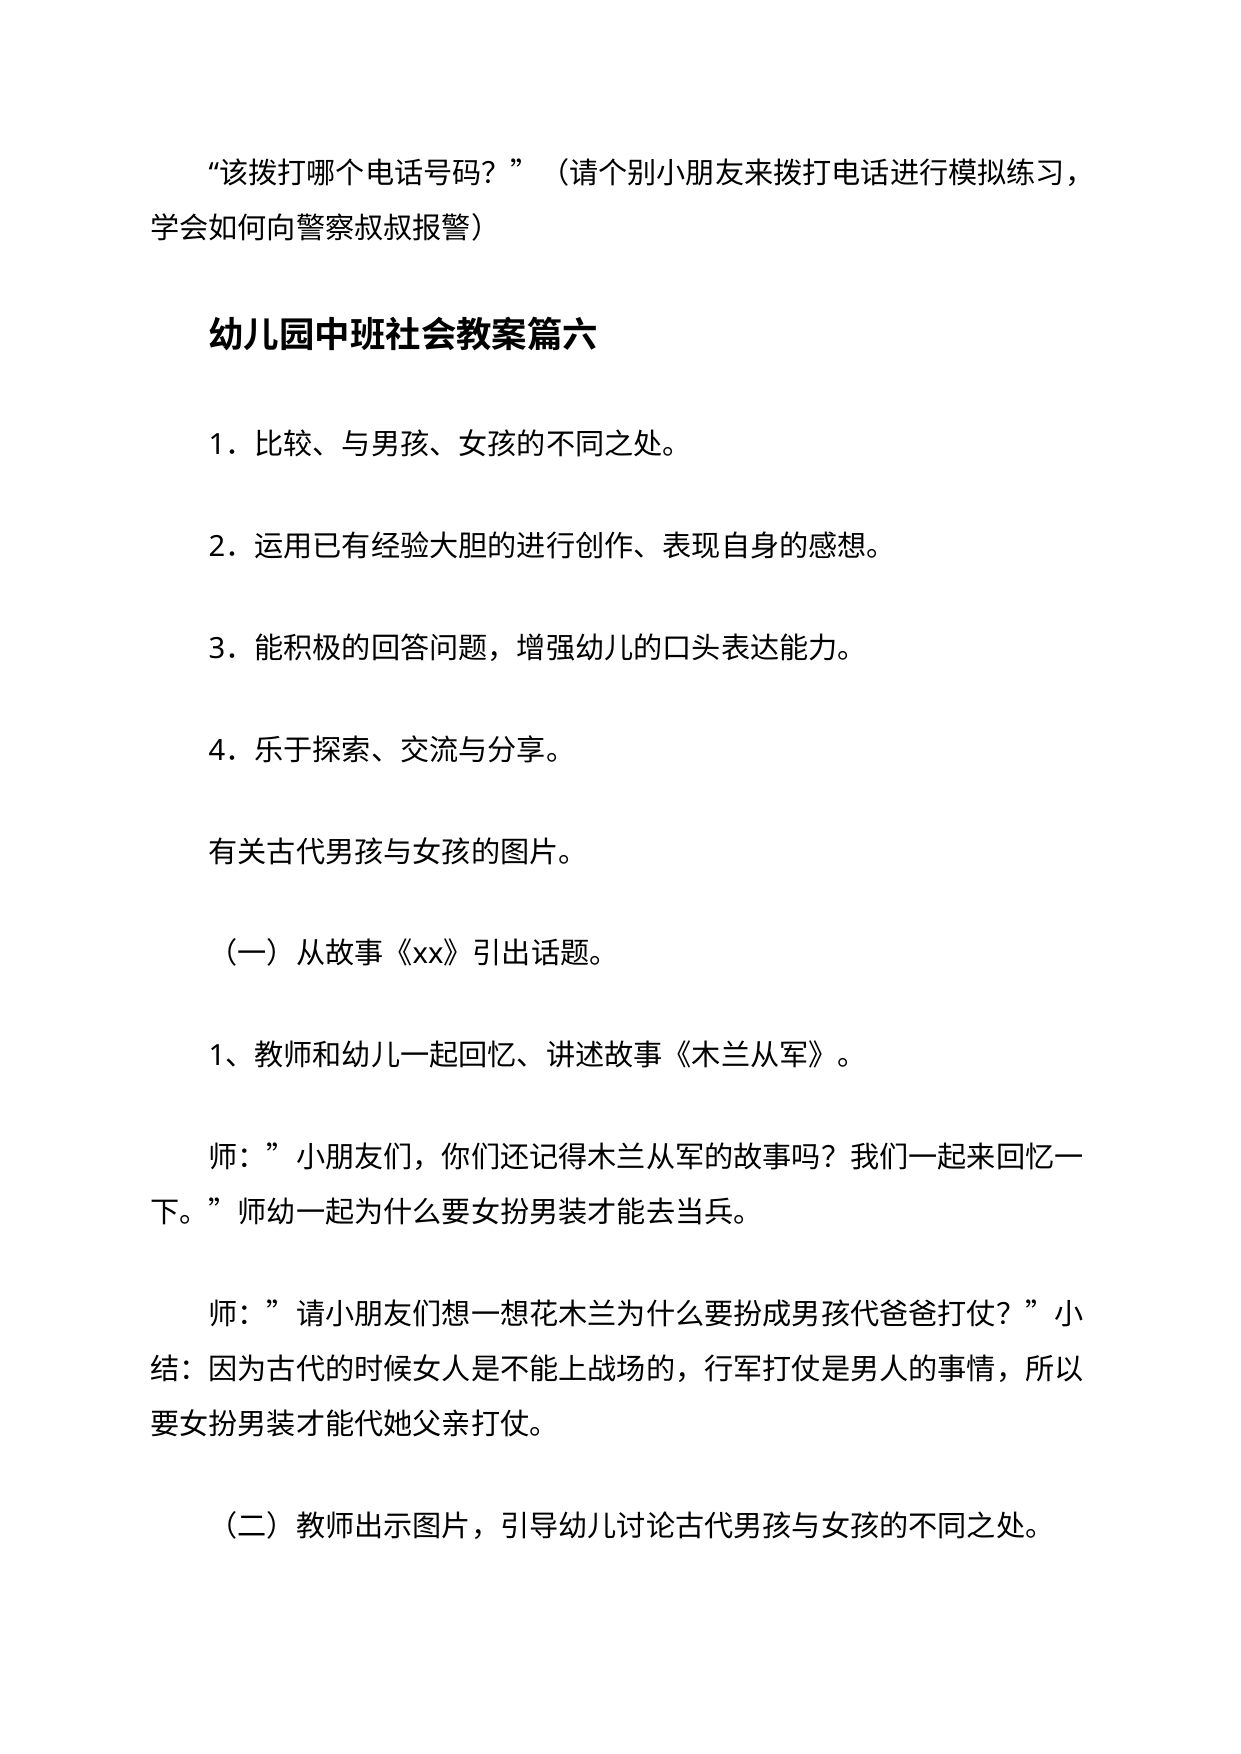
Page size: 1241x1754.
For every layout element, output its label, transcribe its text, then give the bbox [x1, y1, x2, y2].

text （一）从故事《xx》引出话题。 [150, 930, 1090, 972]
text 1．比较、与男孩、女孩的不同之处。 [150, 420, 1090, 463]
text “该拨打哪个电话号码？”（请个别小朋友来拨打电话进行模拟练习，学会如何向警察叔叔报警） [150, 150, 1090, 247]
text 1、教师和幼儿一起回忆、讲述故事《木兰从军》。 [150, 1032, 1090, 1074]
text 幼儿园中班社会教案篇六 [150, 307, 1090, 358]
text （二）教师出示图片，引导幼儿讨论古代男孩与女孩的不同之处。 [150, 1502, 1090, 1544]
text 有关古代男孩与女孩的图片。 [150, 828, 1090, 870]
text 师：”请小朋友们想一想花木兰为什么要扮成男孩代爸爸打仗？”小结：因为古代的时候女人是不能上战场的，行军打仗是男人的事情，所以要女扮男装才能代她父亲打仗。 [150, 1291, 1090, 1443]
text 2．运用已有经验大胆的进行创作、表现自身的感想。 [150, 522, 1090, 564]
text 师：”小朋友们，你们还记得木兰从军的故事吗？我们一起来回忆一下。”师幼一起为什么要女扮男装才能去当兵。 [150, 1134, 1090, 1231]
text 3．能积极的回答问题，增强幼儿的口头表达能力。 [150, 624, 1090, 667]
text 4．乐于探索、交流与分享。 [150, 726, 1090, 768]
